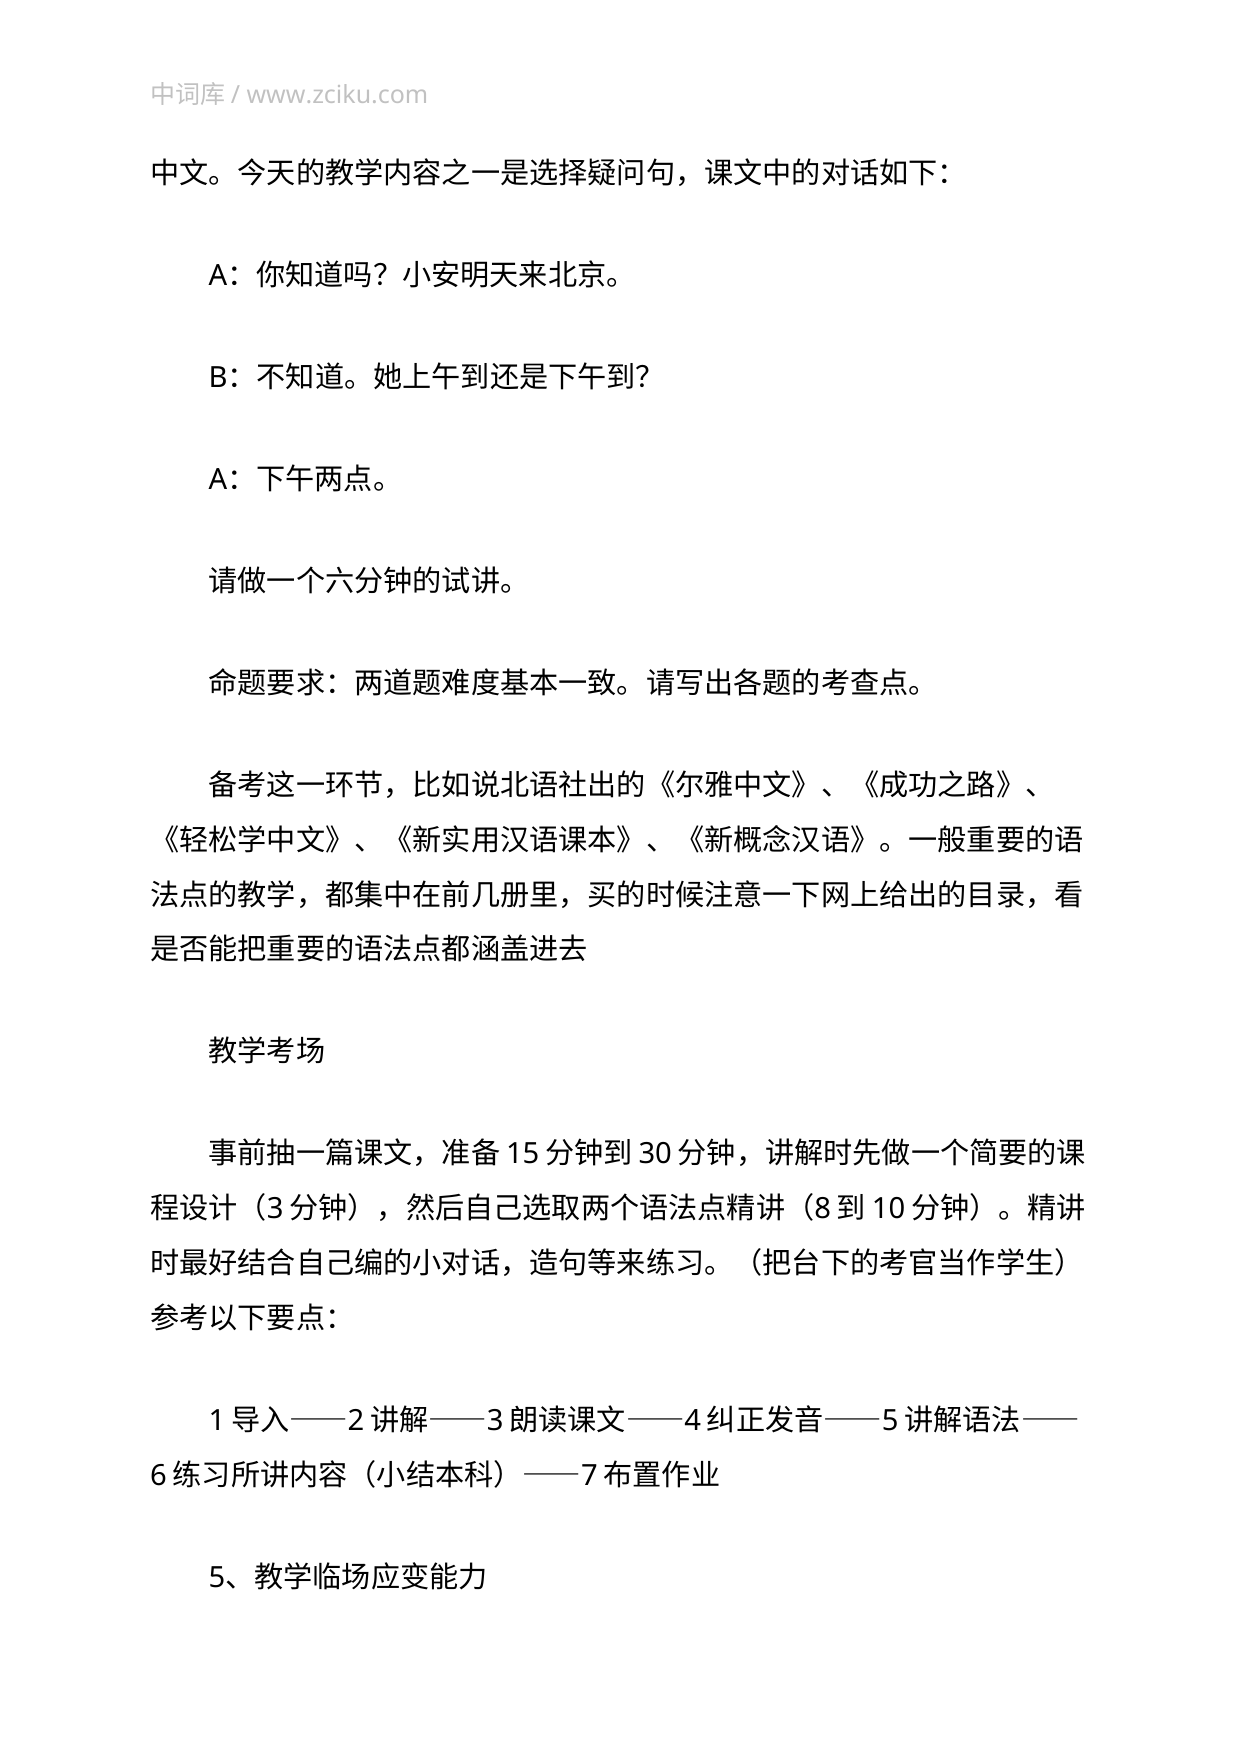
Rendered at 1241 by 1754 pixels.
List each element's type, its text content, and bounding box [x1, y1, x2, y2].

text 请做一个六分钟的试讲。 [150, 558, 1090, 600]
text 备考这一环节，比如说北语社出的《尔雅中文》、《成功之路》、《轻松学中文》、《新实用汉语课本》、《新概念汉语》。一般重要的语法点的教学，都集中在前几册里，买的时候注意一下网上给出的目录，看是否能把重要的语法点都涵盖进去 [150, 761, 1090, 968]
text 事前抽一篇课文，准备15分钟到30分钟，讲解时先做一个简要的课程设计（3分钟），然后自己选取两个语法点精讲（8到10分钟）。精讲时最好结合自己编的小对话，造句等来练习。（把台下的考官当作学生）参考以下要点： [150, 1129, 1090, 1337]
text A：下午两点。 [150, 456, 1090, 498]
text 教学考场 [150, 1028, 1090, 1070]
text 5、教学临场应变能力 [150, 1553, 1090, 1596]
text A：你知道吗？小安明天来北京。 [150, 252, 1090, 294]
text B：不知道。她上午到还是下午到？ [150, 354, 1090, 396]
text 1导入——2讲解——3朗读课文——4纠正发音——5讲解语法——6练习所讲内容（小结本科）——7布置作业 [150, 1396, 1090, 1493]
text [150, 150, 1090, 192]
text 命题要求：两道题难度基本一致。请写出各题的考查点。 [150, 659, 1090, 702]
